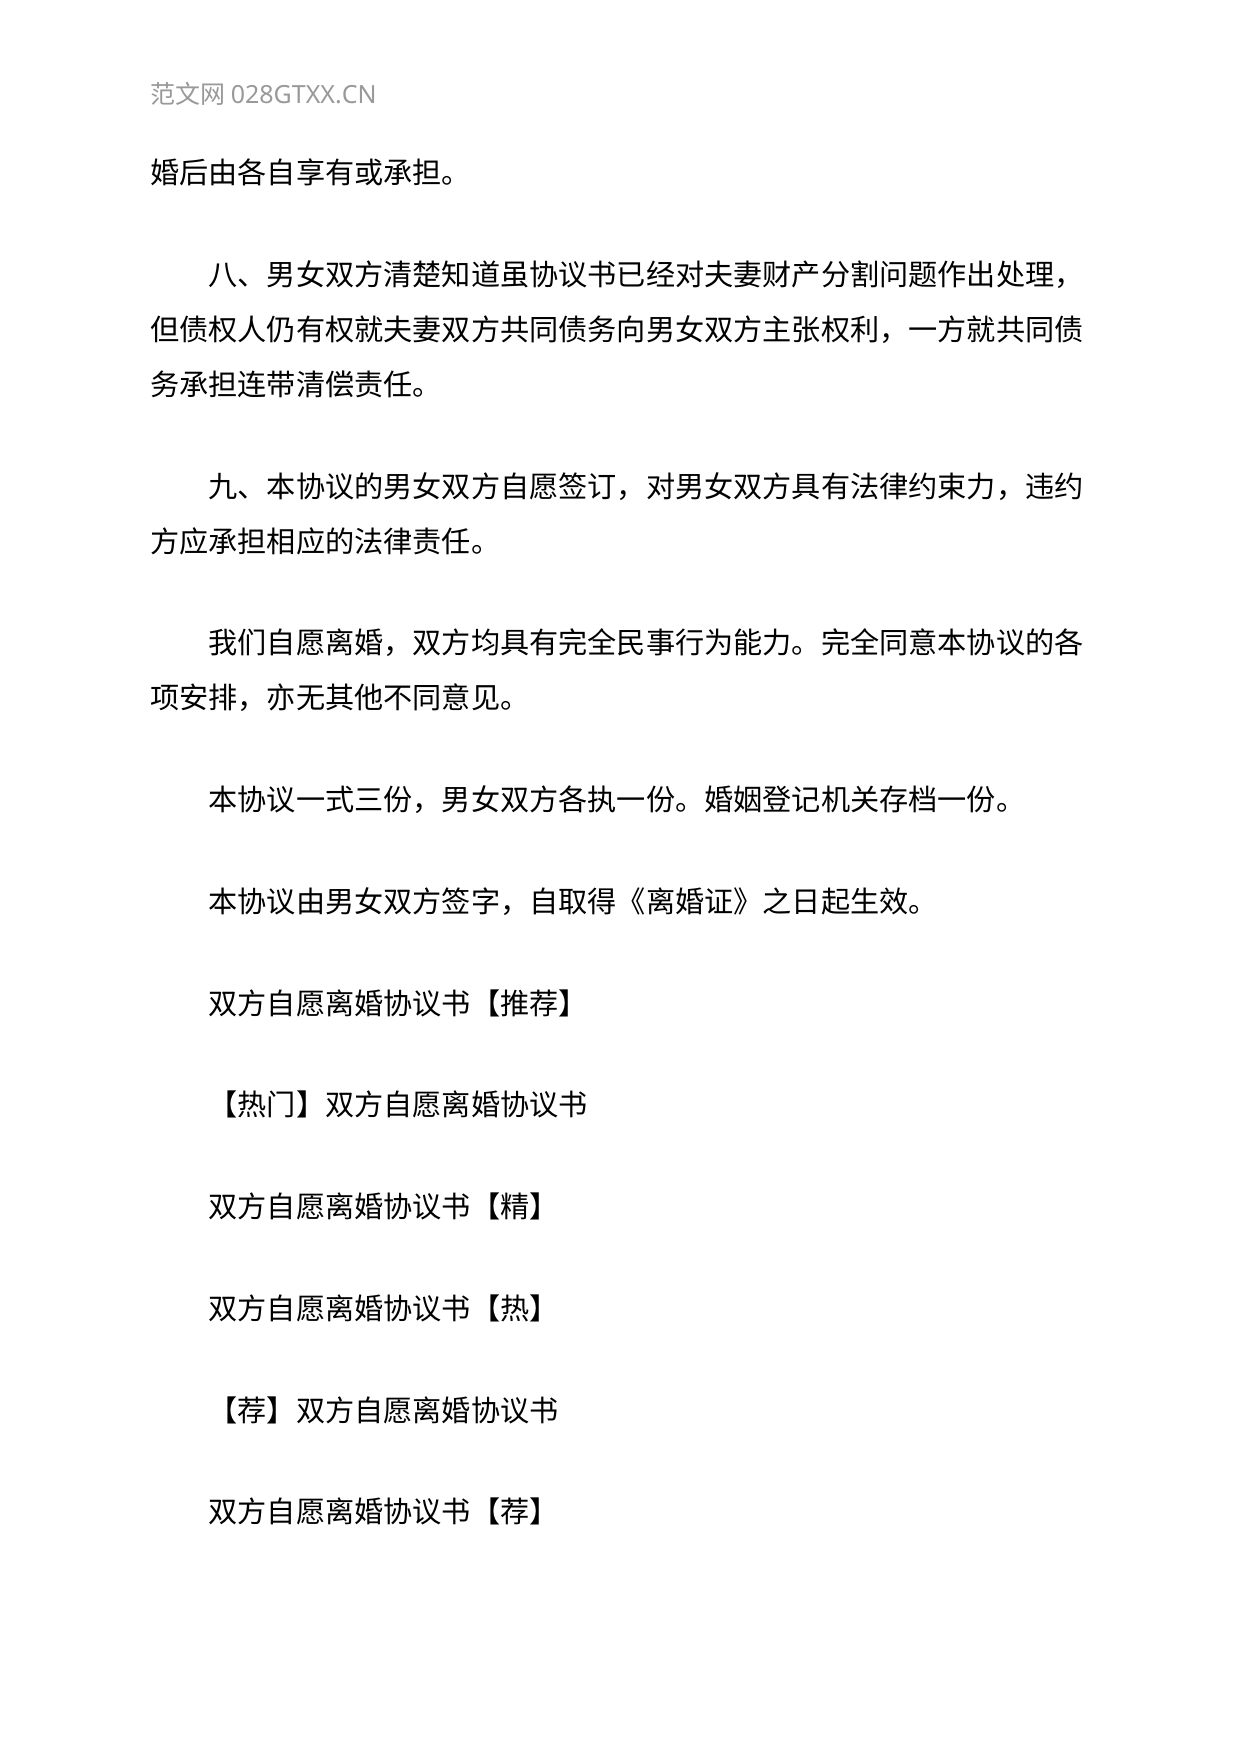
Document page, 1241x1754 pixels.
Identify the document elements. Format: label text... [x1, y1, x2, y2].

text 【荐】双方自愿离婚协议书 [150, 1387, 1090, 1429]
text 本协议由男女双方签字，自取得《离婚证》之日起生效。 [150, 878, 1090, 921]
text 我们自愿离婚，双方均具有完全民事行为能力。完全同意本协议的各项安排，亦无其他不同意见。 [150, 620, 1090, 717]
text 双方自愿离婚协议书【推荐】 [150, 980, 1090, 1022]
text 九、本协议的男女双方自愿签订，对男女双方具有法律约束力，违约方应承担相应的法律责任。 [150, 463, 1090, 561]
text 【热门】双方自愿离婚协议书 [150, 1082, 1090, 1124]
text 双方自愿离婚协议书【热】 [150, 1286, 1090, 1328]
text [150, 150, 1090, 192]
text 双方自愿离婚协议书【荐】 [150, 1489, 1090, 1531]
text 本协议一式三份，男女双方各执一份。婚姻登记机关存档一份。 [150, 777, 1090, 819]
text 双方自愿离婚协议书【精】 [150, 1184, 1090, 1226]
text 八、男女双方清楚知道虽协议书已经对夫妻财产分割问题作出处理，但债权人仍有权就夫妻双方共同债务向男女双方主张权利，一方就共同债务承担连带清偿责任。 [150, 252, 1090, 404]
